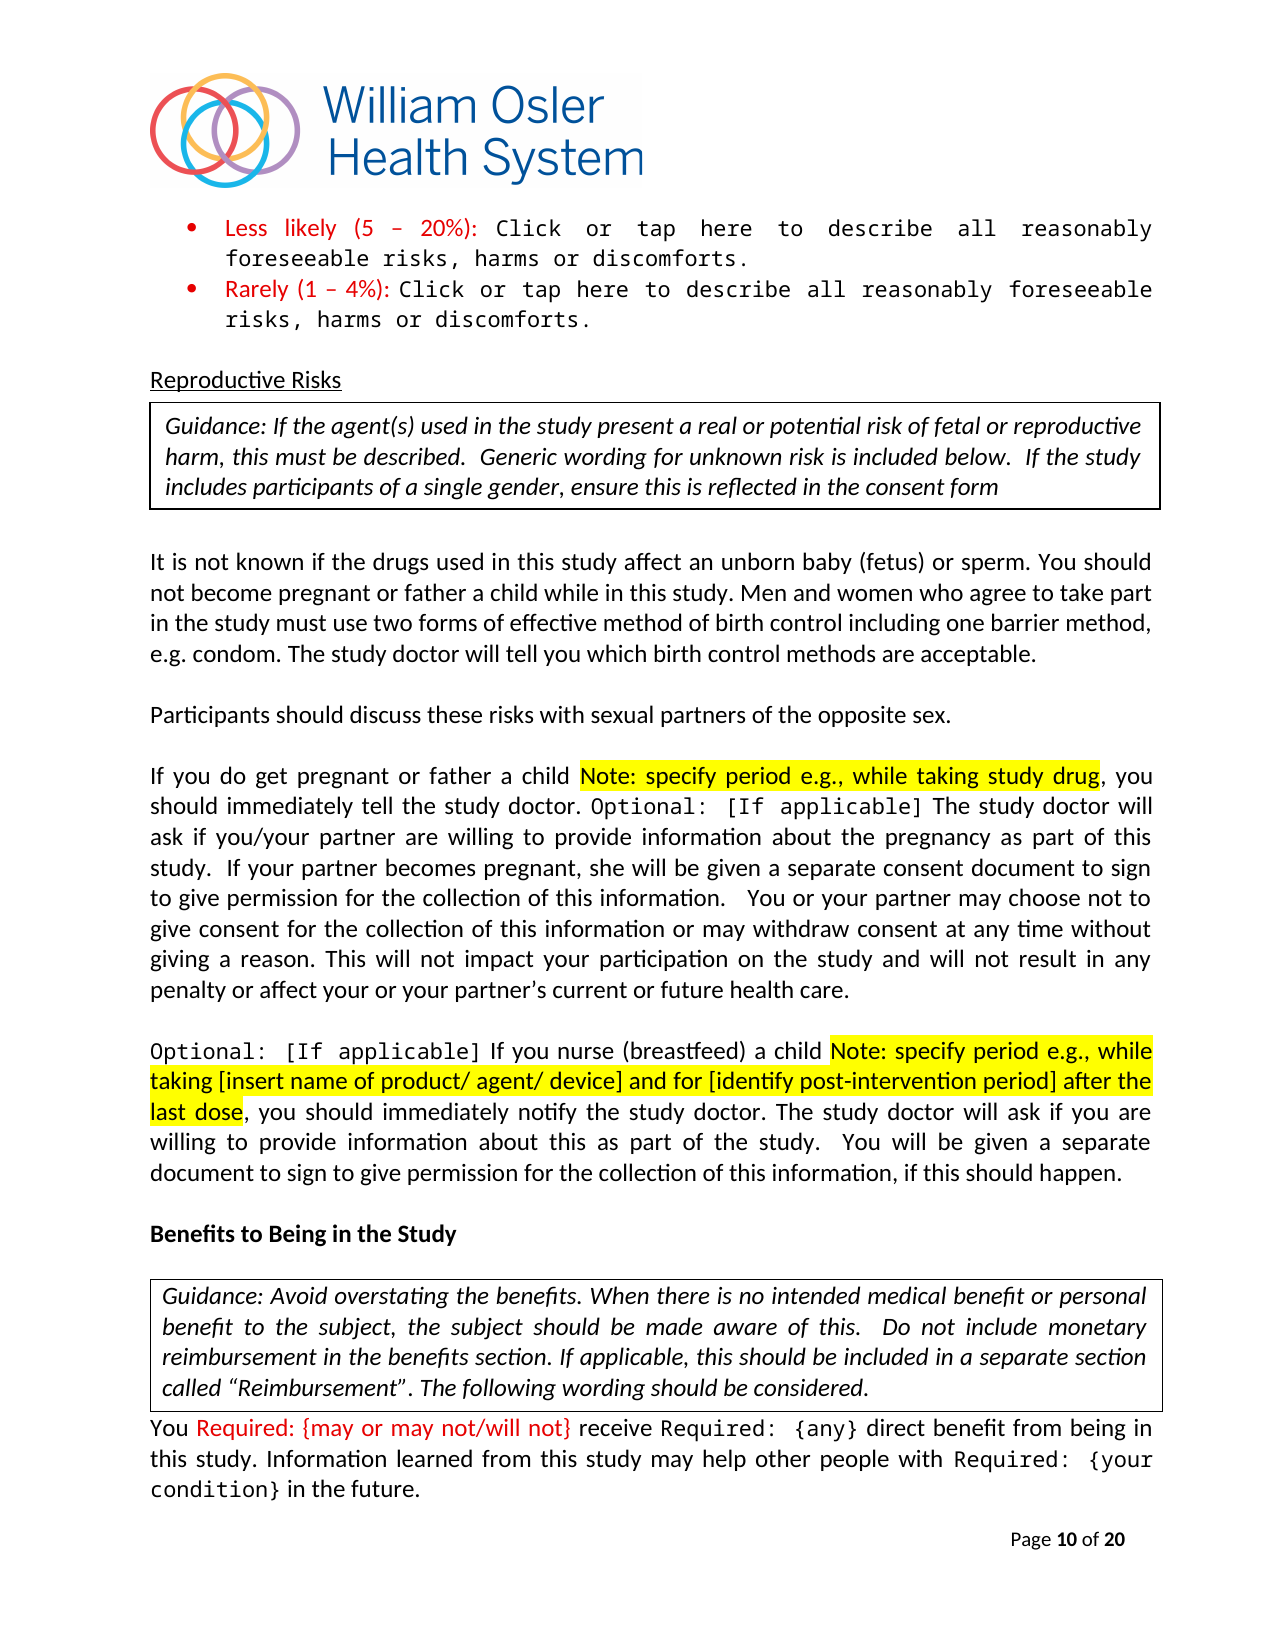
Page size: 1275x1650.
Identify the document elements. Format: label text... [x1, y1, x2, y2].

text You receive direct benefit from being in this study. Information learned from this study may help other people with in the future. [150, 1412, 1153, 1504]
list Rarely (1 – 4%): [187, 273, 1153, 333]
text It is not known if the drugs used in this study affect an unborn baby (fetus) or sperm. You should not become pregnant or father a child while in this study. Men and women who agree to take part in the study must use two forms of effective method of birth control including one barrier method, e.g. condom. The study doctor will tell you which birth control methods are acceptable. [150, 510, 1153, 668]
list Less likely (5 – 20%): [187, 212, 1153, 273]
subtitle Reproductive Risks [150, 364, 1153, 394]
picture [150, 73, 643, 188]
subtitle Benefits to Being in the Study [150, 1218, 1153, 1279]
text If you do get pregnant or father a child Note: specify period e.g., while taking study drug, you should immediately tell the study doctor. The study doctor will ask if you/your partner are willing to provide information about the pregnancy as part of this study. If your partner becomes pregnant, she will be given a separate consent document to sign to give permission for the collection of this information. You or your partner may choose not to give consent for the collection of this information or may withdraw consent at any time without giving a reason. This will not impact your participation on the study and will not result in any penalty or affect your or your partner’s current or future health care. [150, 760, 1153, 1004]
text Participants should discuss these risks with sexual partners of the opposite sex. [150, 699, 1153, 729]
text If you nurse (breastfeed) a child Note: specify period e.g., while taking [insert name of product/ agent/ device] and for [identify post-intervention period] after the last dose, you should immediately notify the study doctor. The study doctor will ask if you are willing to provide information about this as part of the study. You will be given a separate document to sign to give permission for the collection of this information, if this should happen. [150, 1096, 1153, 1187]
table_header Guidance: Avoid overstating the benefits. When there is no intended medical benefit or personal benefit to the subject, the subject should be made aware of this. Do not include monetary reimbursement in the benefits section. If applicable, this should be included in a separate section called “Reimbursement”. The following wording should be considered. [151, 1280, 1162, 1411]
